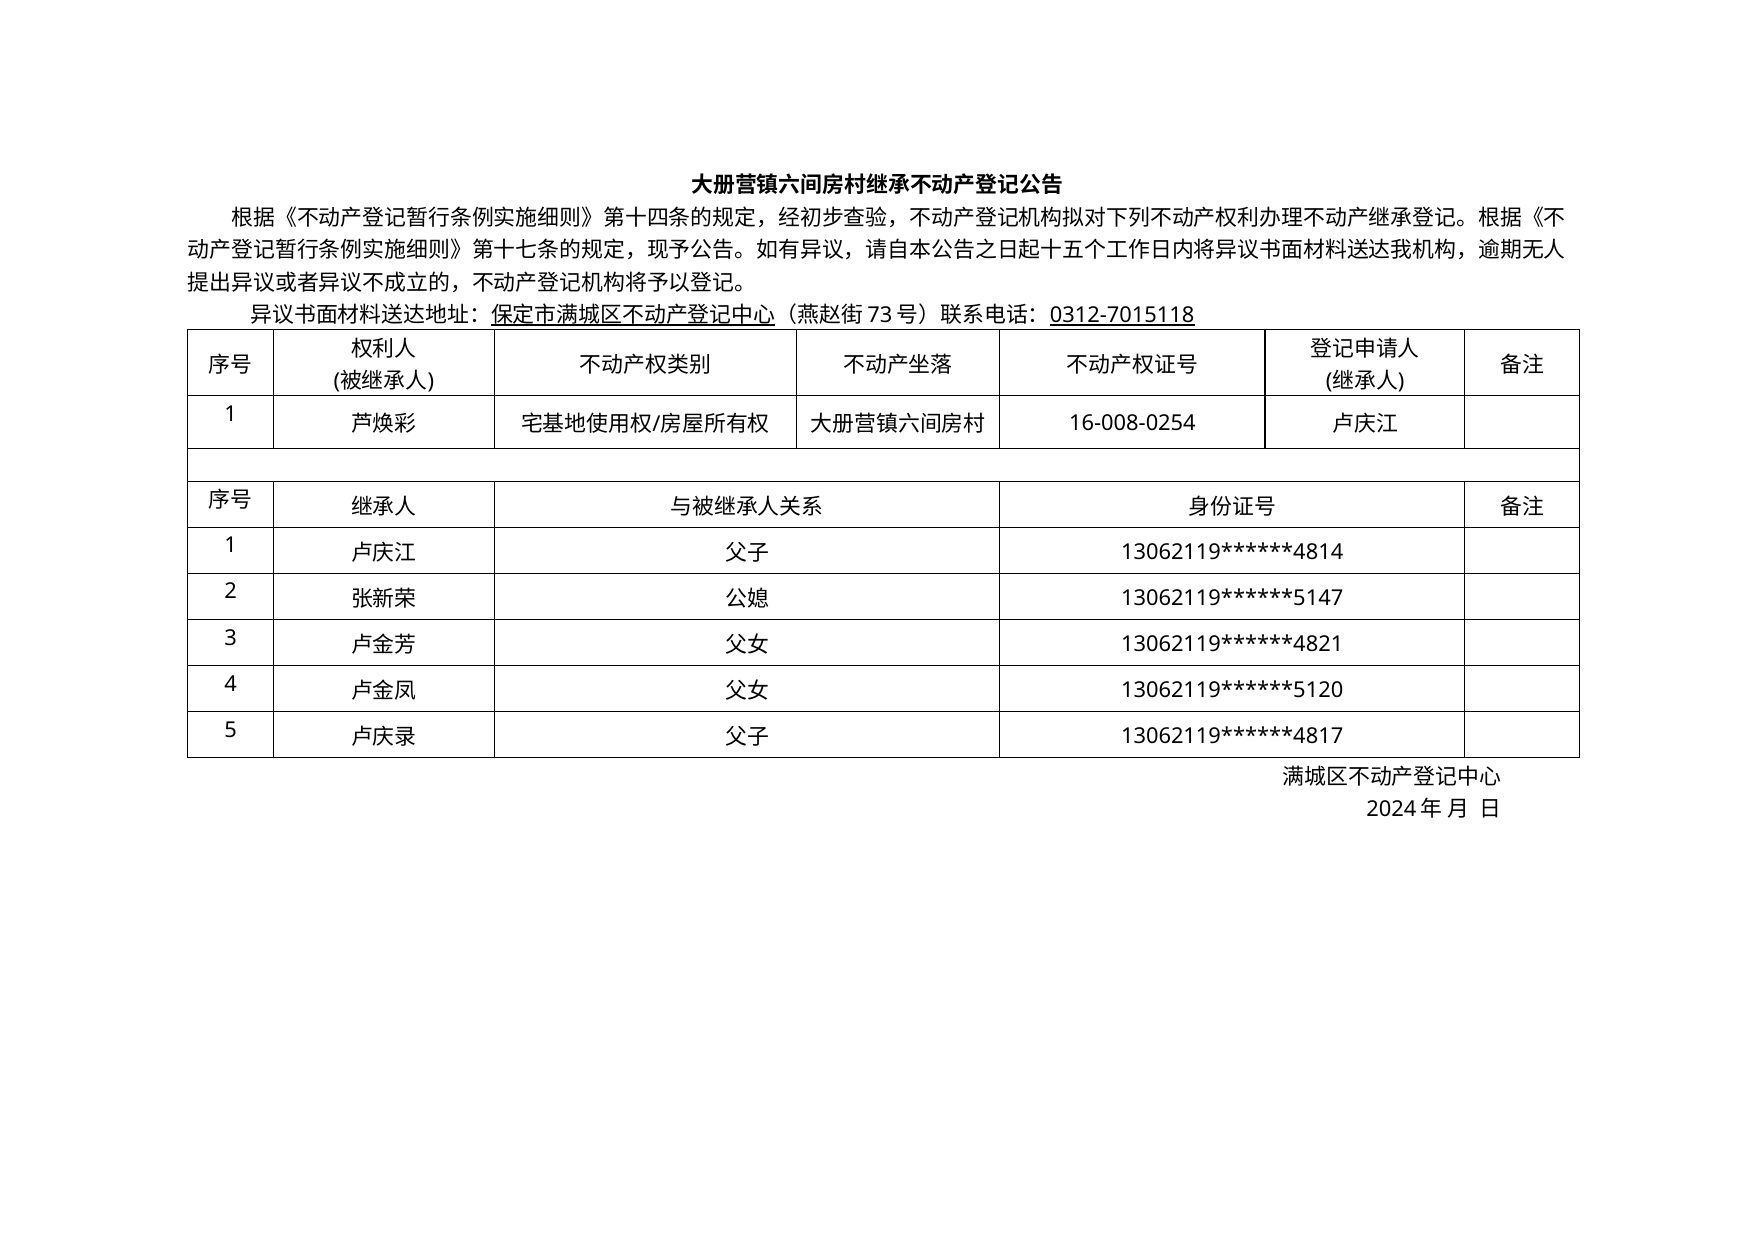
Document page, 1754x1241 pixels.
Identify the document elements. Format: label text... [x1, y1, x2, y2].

table_cell 卢金芳 [274, 620, 494, 665]
table_header 登记申请人 (继承人) [1266, 330, 1464, 395]
table_cell [1465, 528, 1579, 573]
table_cell 13062119******5120 [1000, 666, 1464, 711]
table_cell 父女 [495, 620, 999, 665]
table_cell 大册营镇六间房村 [797, 396, 999, 447]
table_header 不动产权类别 [495, 330, 796, 395]
text 满城区不动产登记中心 [187, 758, 1501, 791]
table_cell 2 [188, 574, 273, 619]
table_header 备注 [1465, 330, 1579, 395]
table_cell 父子 [495, 712, 999, 757]
table_cell 卢庆录 [274, 712, 494, 757]
table_cell 13062119******5147 [1000, 574, 1464, 619]
table_cell [188, 449, 1579, 481]
table_cell [1465, 396, 1579, 447]
table_cell [1465, 712, 1579, 757]
table_cell 父女 [495, 666, 999, 711]
table_cell 与被继承人关系 [495, 482, 999, 527]
table_cell 1 [188, 528, 273, 573]
table_header 不动产权证号 [1000, 330, 1264, 395]
table_cell 卢金凤 [274, 666, 494, 711]
table_cell 13062119******4814 [1000, 528, 1464, 573]
text 根据《不动产登记暂行条例实施细则》第十四条的规定，经初步查验，不动产登记机构拟对下列不动产权利办理不动产继承登记。根据《不动产登记暂行条例实施细则》第十七条的规定，现予公告。如有异议，请自本公告之日起十五个工作日内将异议书面材料送达我机构，逾期无人提出异议或者异议不成立的，不动产登记机构将予以登记。 [187, 199, 1566, 297]
table_cell 公媳 [495, 574, 999, 619]
table_cell [1465, 574, 1579, 619]
table_cell [1465, 620, 1579, 665]
table_cell 张新荣 [274, 574, 494, 619]
table_cell 序号 [188, 482, 273, 527]
table_cell 芦焕彩 [274, 396, 494, 447]
table_cell 16-008-0254 [1000, 396, 1264, 447]
table_cell 4 [188, 666, 273, 711]
table_header 权利人 (被继承人) [274, 330, 494, 395]
table_cell 卢庆江 [274, 528, 494, 573]
table_header 不动产坐落 [797, 330, 999, 395]
table_cell 1 [188, 396, 273, 447]
table_cell 备注 [1465, 482, 1579, 527]
text 异议书面材料送达地址：保定市满城区不动产登记中心（燕赵街73号）联系电话：0312-7015118 [250, 297, 1566, 329]
table_cell 宅基地使用权/房屋所有权 [495, 396, 796, 447]
table_cell [1465, 666, 1579, 711]
table_cell 卢庆江 [1266, 396, 1464, 447]
text 2024年 月 日 [187, 791, 1501, 823]
table_cell 3 [188, 620, 273, 665]
text 大册营镇六间房村继承不动产登记公告 [187, 167, 1566, 199]
table_header 序号 [188, 330, 273, 395]
table_cell 5 [188, 712, 273, 757]
table_cell 13062119******4817 [1000, 712, 1464, 757]
table_cell 继承人 [274, 482, 494, 527]
table_cell 身份证号 [1000, 482, 1464, 527]
table_cell 父子 [495, 528, 999, 573]
table_cell 13062119******4821 [1000, 620, 1464, 665]
